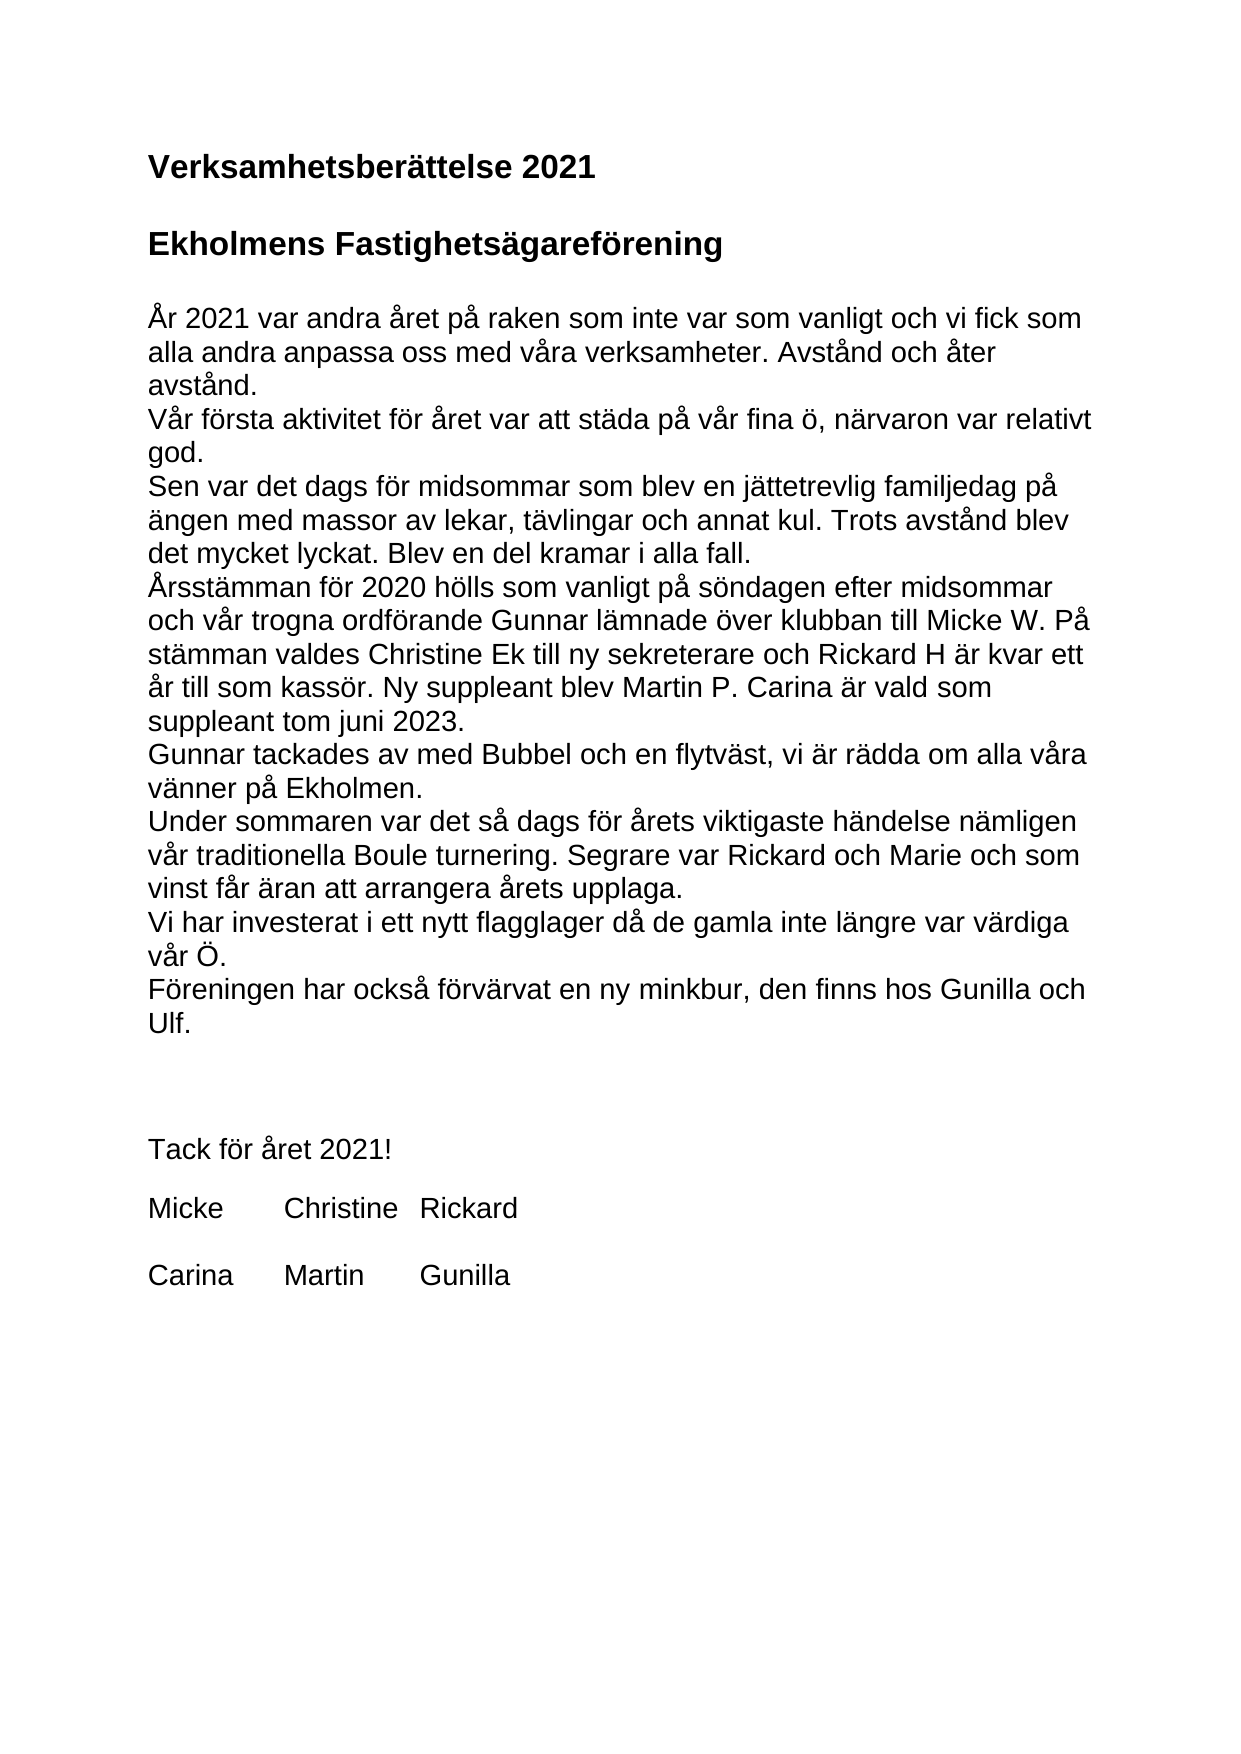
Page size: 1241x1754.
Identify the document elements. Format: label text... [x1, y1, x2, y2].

text Tack för året 2021! [148, 1132, 1093, 1165]
text Årsstämman för 2020 hölls som vanligt på söndagen efter midsommar och vår trogna ordförande Gunnar lämnade över klubban till Micke W. På stämman valdes Christine Ek till ny sekreterare och Rickard H är kvar ett år till som kassör. Ny suppleant blev Martin P. Carina är vald som suppleant tom juni 2023. [148, 570, 1093, 737]
text Under sommaren var det så dags för årets viktigaste händelse nämligen vår traditionella Boule turnering. Segrare var Rickard och Marie och som vinst får äran att arrangera årets upplaga. [148, 804, 1093, 905]
text Vår första aktivitet för året var att städa på vår fina ö, närvaron var relativt god. [148, 402, 1093, 469]
text År 2021 var andra året på raken som inte var som vanligt och vi fick som alla andra anpassa oss med våra verksamheter. Avstånd och åter avstånd. [148, 301, 1093, 402]
text Föreningen har också förvärvat en ny minkbur, den finns hos Gunilla och Ulf. [148, 972, 1093, 1039]
text Micke Christine Rickard [148, 1191, 1093, 1224]
text Vi har investerat i ett nytt flagglager då de gamla inte längre var värdiga vår Ö. [148, 905, 1093, 972]
text Sen var det dags för midsommar som blev en jättetrevlig familjedag på ängen med massor av lekar, tävlingar och annat kul. Trots avstånd blev det mycket lyckat. Blev en del kramar i alla fall. [148, 469, 1093, 570]
text Verksamhetsberättelse 2021 [148, 148, 1093, 186]
text Ekholmens Fastighetsägareförening [148, 224, 1093, 263]
text Carina Martin Gunilla [148, 1258, 1093, 1292]
text Gunnar tackades av med Bubbel och en flytväst, vi är rädda om alla våra vänner på Ekholmen. [148, 737, 1093, 804]
